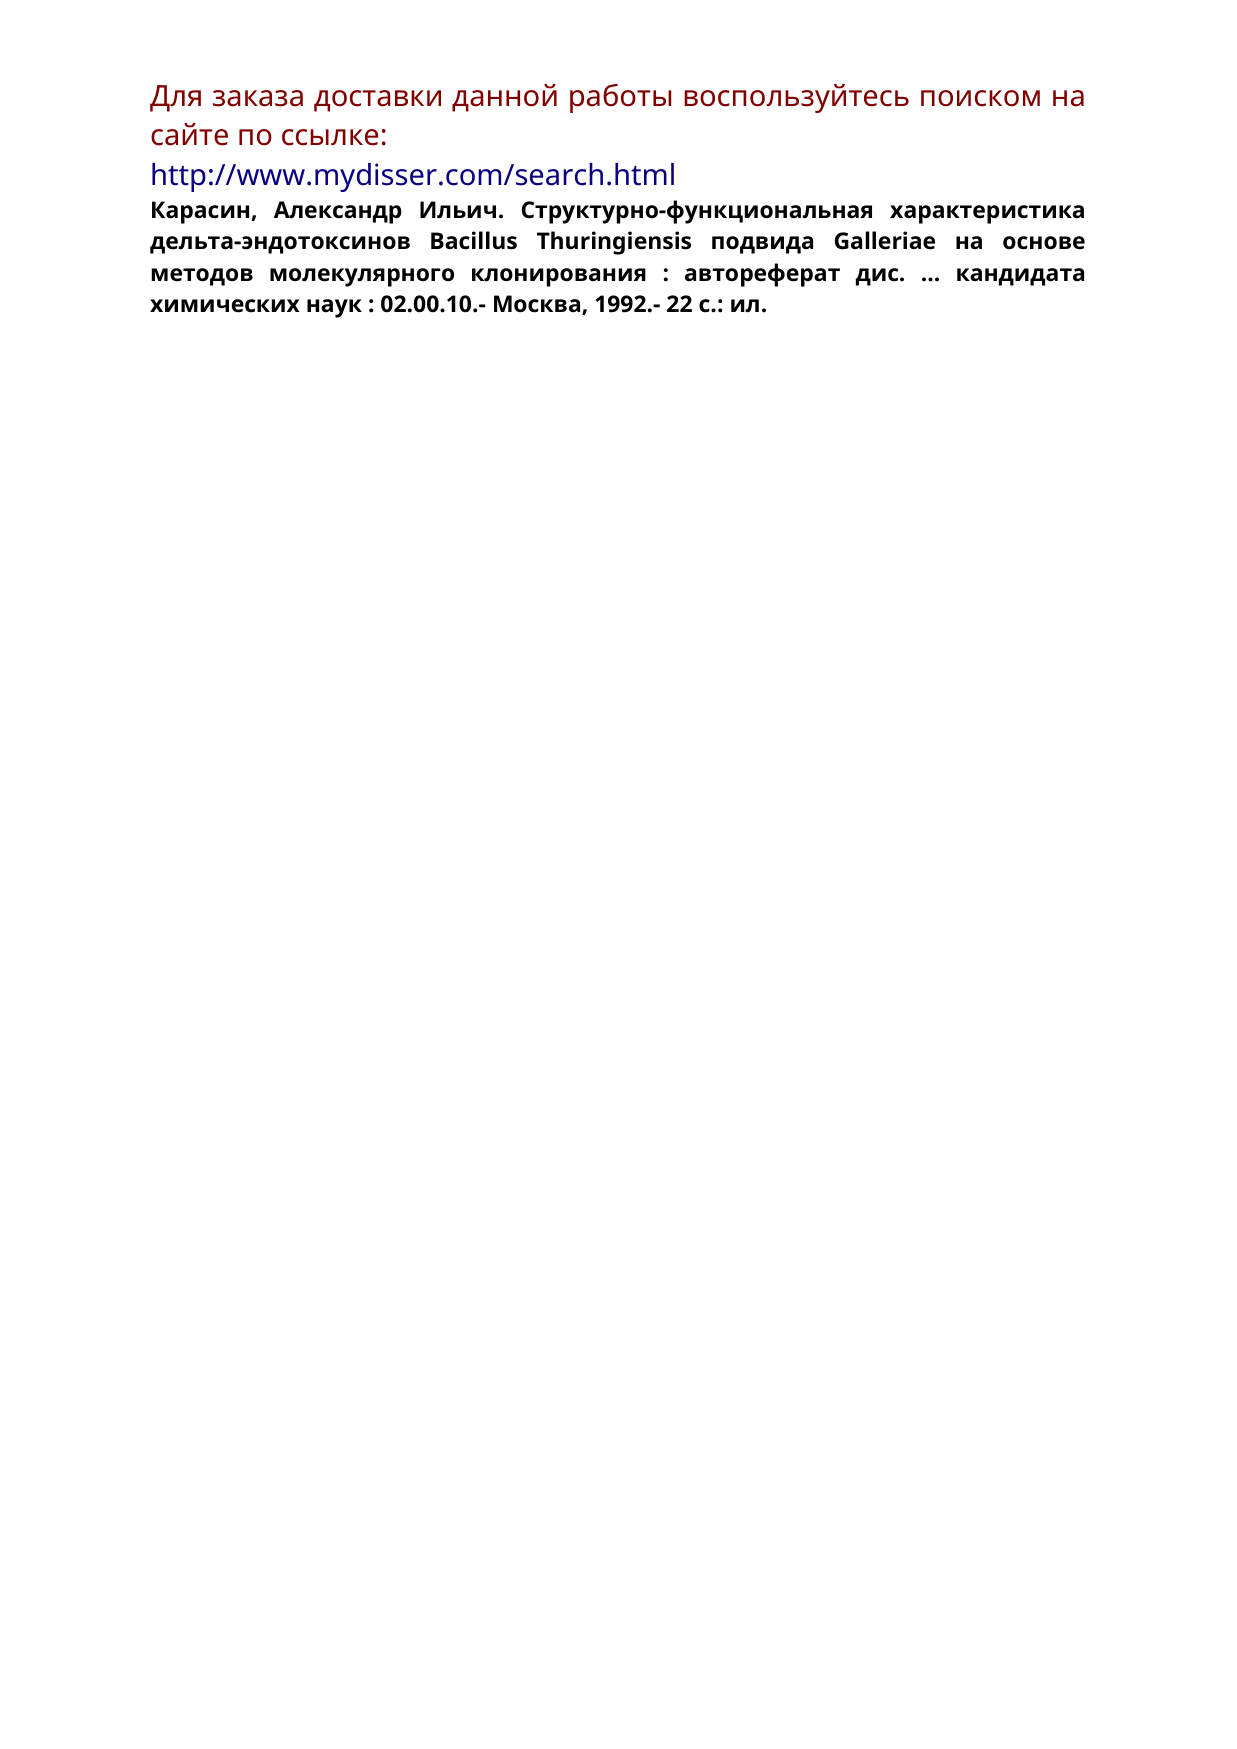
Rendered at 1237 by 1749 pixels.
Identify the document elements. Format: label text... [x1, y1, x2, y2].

text Карасин, Александр Ильич. Структурно-функциональная характеристика дельта-эндотоксинов Bacillus Thuringiensis подвида Galleriae на основе методов молекулярного клонирования : автореферат дис. ... кандидата химических наук : 02.00.10.- Москва, 1992.- 22 с.: ил. [150, 194, 1086, 319]
